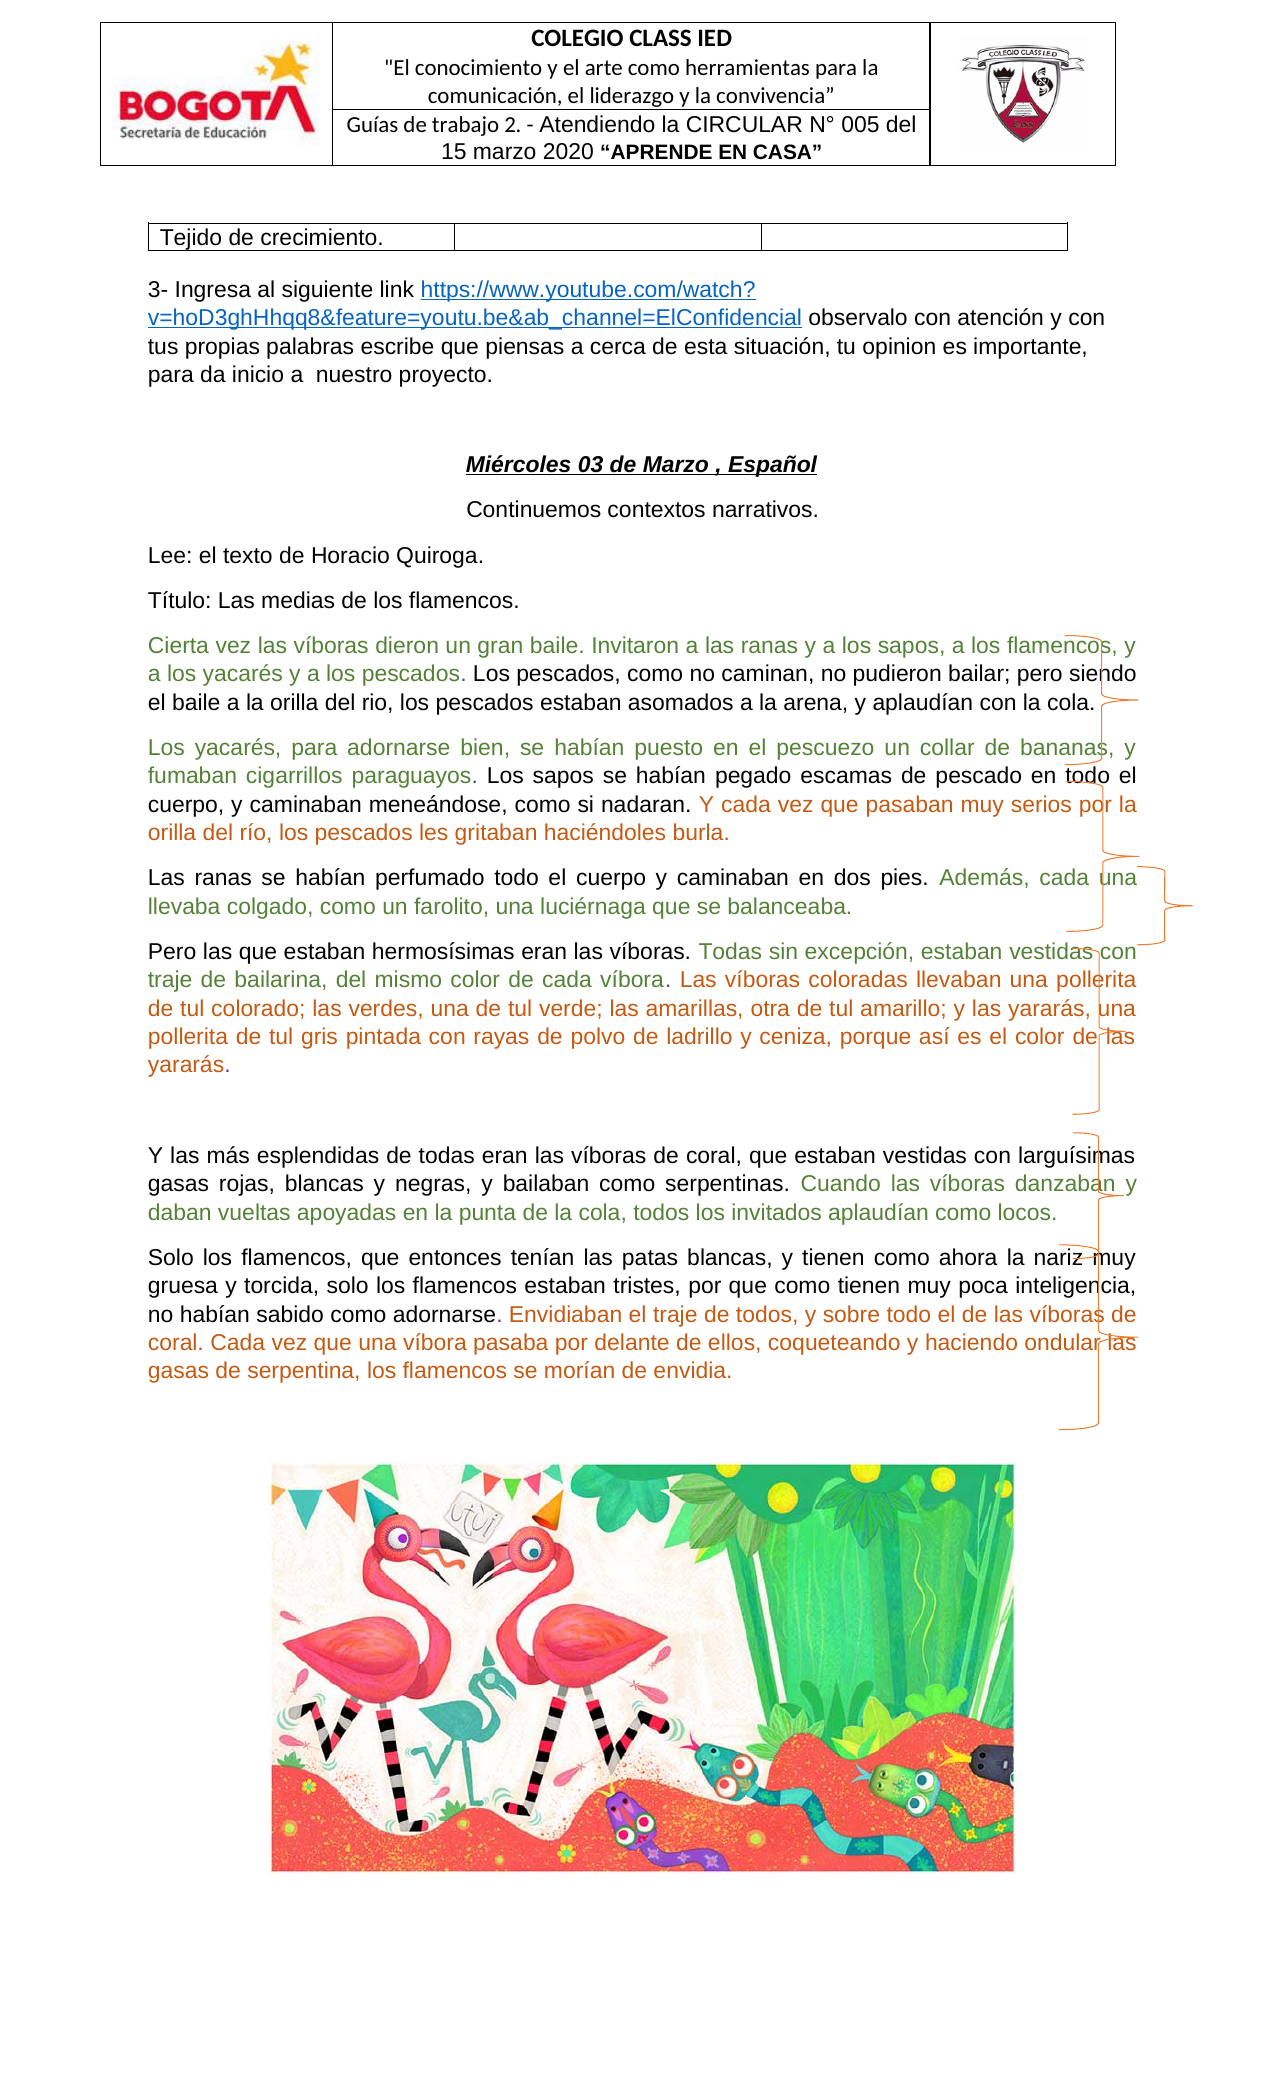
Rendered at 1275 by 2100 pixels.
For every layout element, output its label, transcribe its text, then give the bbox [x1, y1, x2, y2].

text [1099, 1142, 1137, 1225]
text Pero las que estaban hermosísimas eran las víboras. Todas sin excepción, estaban vestidas con traje de bailarina, del mismo color de cada víbora. Las víboras coloradas llevaban una pollerita de tul colorado; las verdes, una de tul verde; las amarillas, otra de tul amarillo; y las yararás, una pollerita de tul gris pintada con rayas de polvo de ladrillo y ceniza, porque así es el color de las yararás. [148, 938, 1137, 1078]
text Título: Las medias de los flamencos. [148, 587, 1137, 613]
table_cell Tejido de crecimiento. [149, 224, 454, 250]
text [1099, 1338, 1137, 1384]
text Miércoles 03 de Marzo , Español [148, 451, 1137, 478]
picture [111, 41, 322, 146]
text Y las más esplendidas de todas eran las víboras de coral, que estaban vestidas con larguísimas gasas rojas, blancas y negras, y bailaban como serpentinas. Cuando las víboras danzaban y daban vueltas apoyadas en la punta de la cola, todos los invitados aplaudían como locos. [148, 1142, 1106, 1225]
picture [953, 29, 1093, 158]
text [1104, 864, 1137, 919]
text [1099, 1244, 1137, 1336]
text Lee: el texto de Horacio Quiroga. [148, 542, 1137, 568]
text Cierta vez las víboras dieron un gran baile. Invitaron a las ranas y a los sapos, a los flamencos, y a los yacarés y a los pescados. Los pescados, como no caminan, no pudieron bailar; pero siendo el baile a la orilla del rio, los pescados estaban asomados a la arena, y aplaudían con la cola. [148, 632, 1137, 715]
text 3- Ingresa al siguiente link https://www.youtube.com/watch?v=hoD3ghHhqq8&feature=youtu.be&ab_channel=ElConfidencial observalo con atención y con tus propias palabras escribe que piensas a cerca de esta situación, tu opinion es importante, para da inicio a nuestro proyecto. [148, 276, 1137, 387]
text Continuemos contextos narrativos. [148, 496, 1137, 523]
picture [253, 1447, 1032, 1888]
table_cell [762, 224, 1067, 250]
table_cell [455, 224, 761, 250]
text Los yacarés, para adornarse bien, se habían puesto en el pescuezo un collar de bananas, y fumaban cigarrillos paraguayos. Los sapos se habían pegado escamas de pescado en todo el cuerpo, y caminaban meneándose, como si nadaran. Y cada vez que pasaban muy serios por la orilla del río, los pescados les gritaban haciéndoles burla. [148, 734, 1137, 845]
text Las ranas se habían perfumado todo el cuerpo y caminaban en dos pies. Además, cada una llevaba colgado, como un farolito, una luciérnaga que se balanceaba. [148, 864, 1102, 919]
text Solo los flamencos, que entonces tenían las patas blancas, y tienen como ahora la nariz muy gruesa y torcida, solo los flamencos estaban tristes, por que como tienen muy poca inteligencia, no habían sabido como adornarse. Envidiaban el traje de todos, y sobre todo el de las víboras de coral. Cada vez que una víbora pasaba por delante de ellos, coqueteando y haciendo ondular las gasas de serpentina, los flamencos se morían de envidia. [148, 1244, 1109, 1384]
